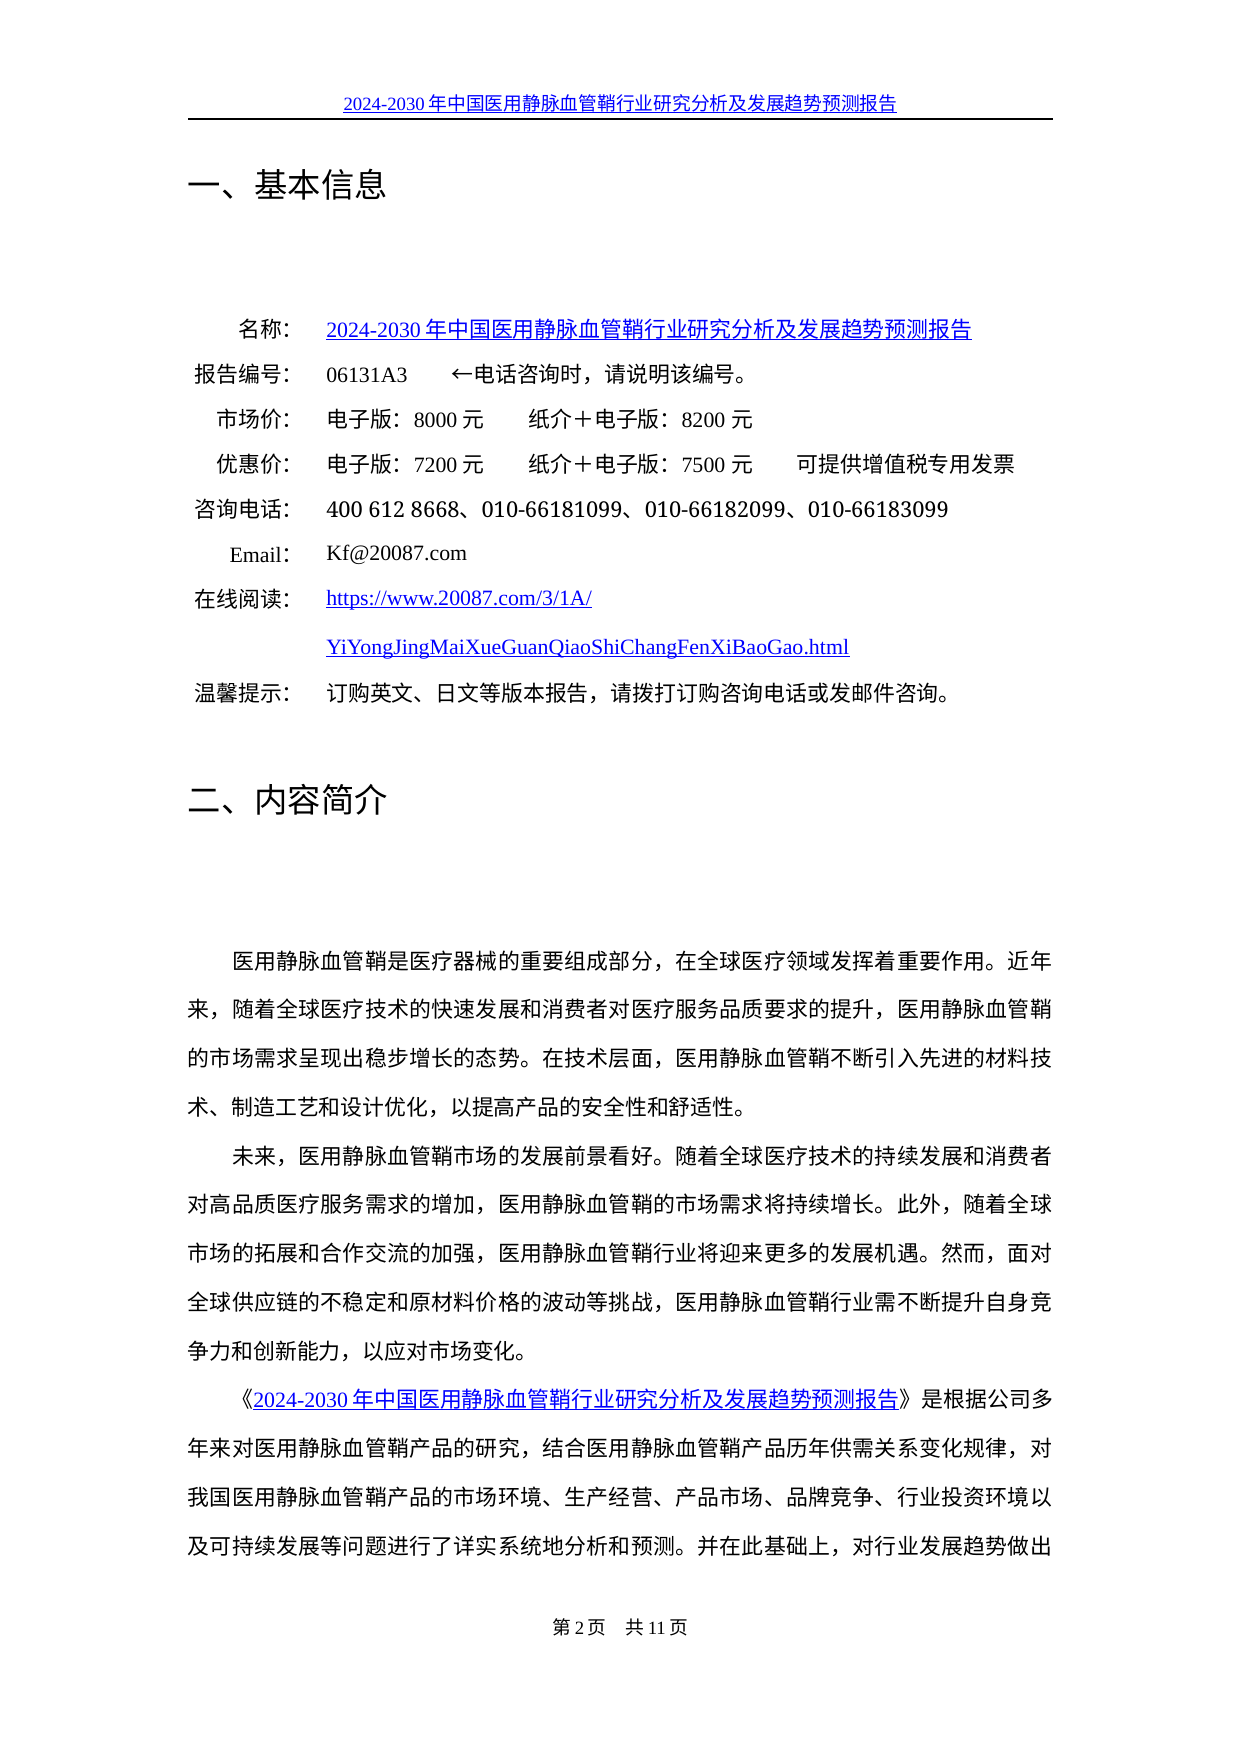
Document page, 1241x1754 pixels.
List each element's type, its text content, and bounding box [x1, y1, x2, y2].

table_cell Email： [167, 537, 315, 582]
table_cell 市场价： [167, 402, 315, 447]
title 一、基本信息 [187, 150, 1053, 215]
table_cell 温馨提示： [167, 675, 315, 720]
table_cell 优惠价： [167, 447, 315, 492]
table_cell Kf@20087.com [315, 537, 1073, 582]
table_header 2024-2030年中国医用静脉血管鞘行业研究分析及发展趋势预测报告 [315, 312, 1073, 357]
table_cell 06131A3 ←电话咨询时，请说明该编号。 [315, 357, 1073, 402]
title 二、内容简介 [187, 766, 1053, 831]
table_cell 400 612 8668、010-66181099、010-66182099、010-66183099 [315, 492, 1073, 537]
table_cell 订购英文、日文等版本报告，请拨打订购咨询电话或发邮件咨询。 [315, 675, 1073, 720]
table_cell [315, 582, 1073, 675]
table_cell 报告编号： [167, 357, 315, 402]
table_cell 咨询电话： [167, 492, 315, 537]
table_cell 电子版：7200 元 纸介＋电子版：7500 元 可提供增值税专用发票 [315, 447, 1073, 492]
table_header 名称： [167, 312, 315, 357]
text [187, 943, 1053, 1561]
table_cell 在线阅读： [167, 582, 315, 675]
table_cell 电子版：8000 元 纸介＋电子版：8200 元 [315, 402, 1073, 447]
